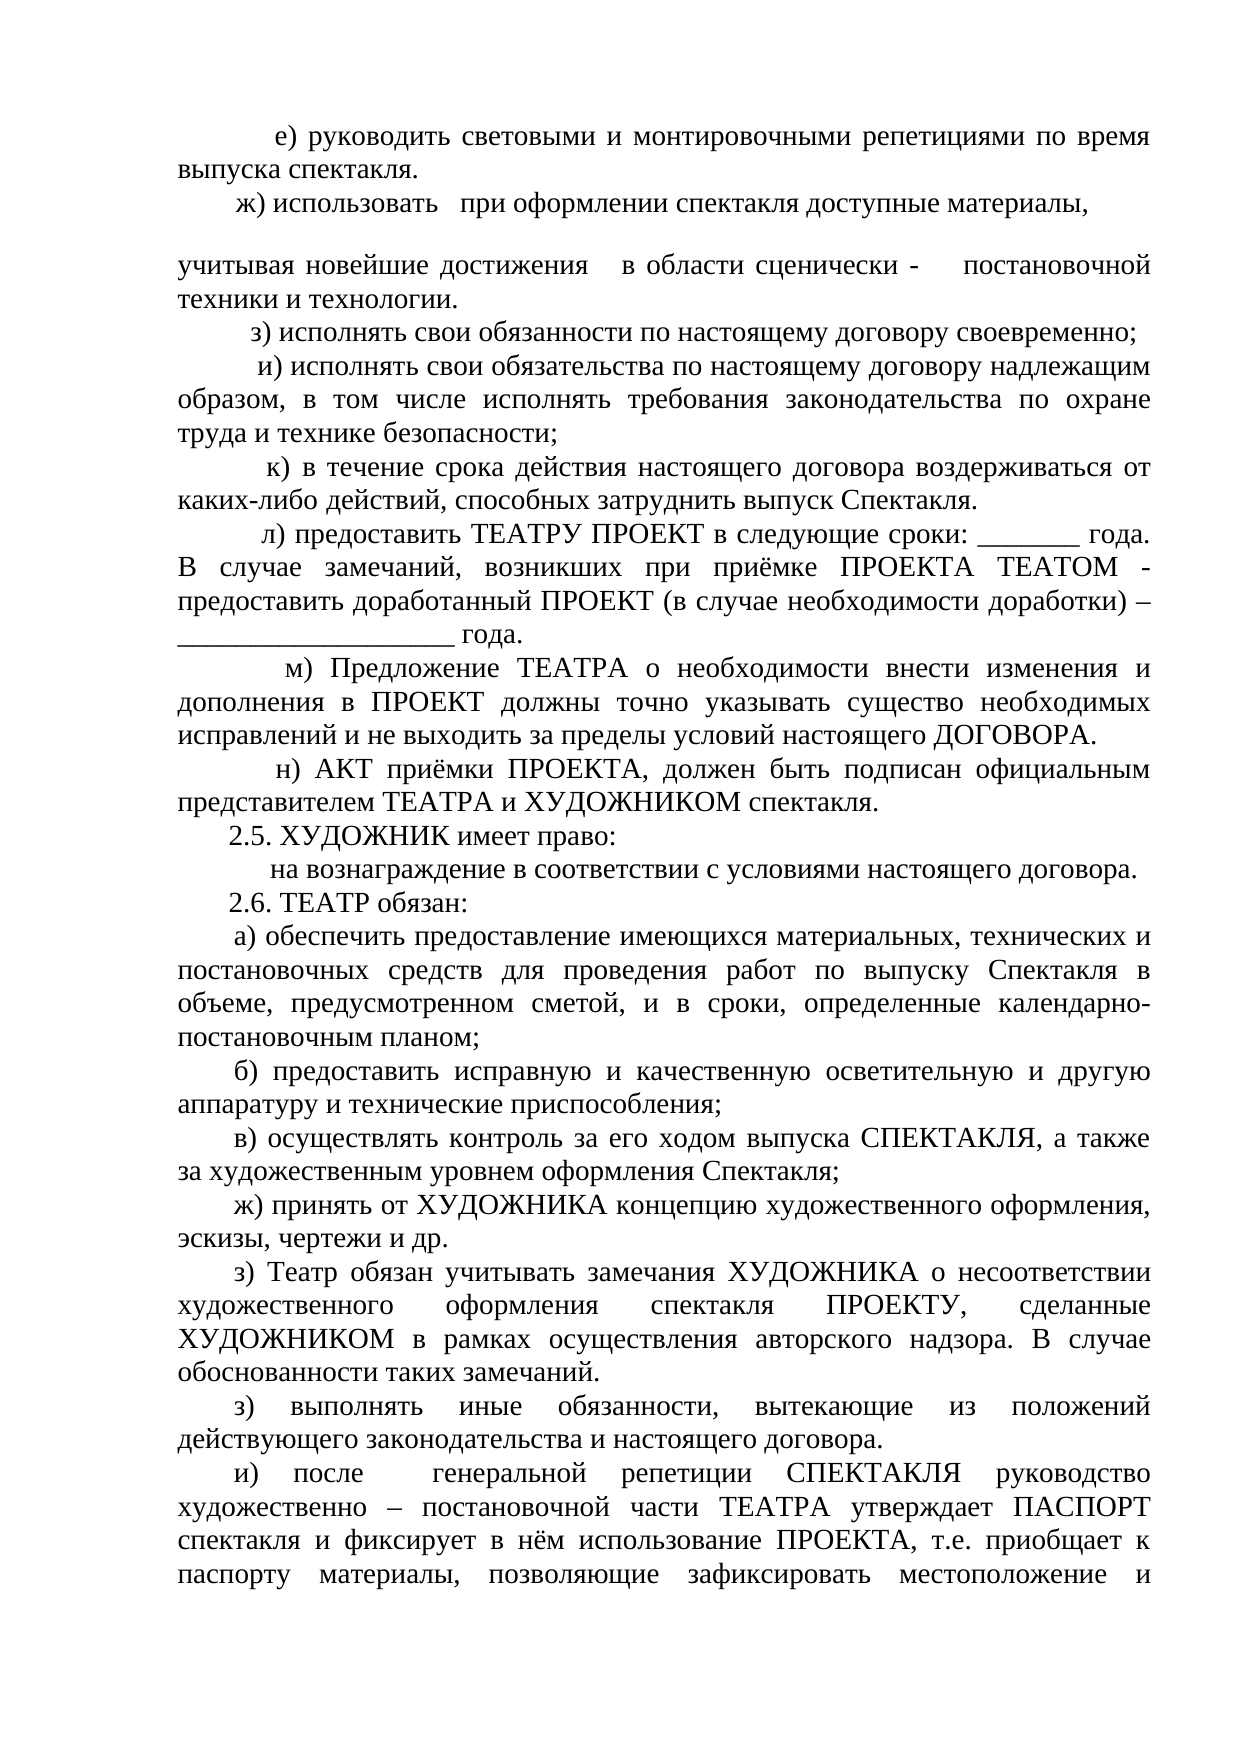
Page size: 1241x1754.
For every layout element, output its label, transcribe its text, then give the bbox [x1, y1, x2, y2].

text м) Предложение ТЕАТРА о необходимости внести изменения и дополнения в ПРОЕКТ должны точно указывать существо необходимых исправлений и не выходить за пределы условий настоящего ДОГОВОРА. [177, 650, 1152, 751]
text з) выполнять иные обязанности, вытекающие из положений действующего законодательства и настоящего договора. [177, 1388, 1152, 1455]
text н) АКТ приёмки ПРОЕКТА, должен быть подписан официальным представителем ТЕАТРА и ХУДОЖНИКОМ спектакля. [177, 751, 1152, 818]
text и) исполнять свои обязательства по настоящему договору надлежащим образом, в том числе исполнять требования законодательства по охране труда и технике безопасности; [177, 348, 1152, 449]
text а) обеспечить предоставление имеющихся материальных, технических и постановочных средств для проведения работ по выпуску Спектакля в объеме, предусмотренном сметой, и в сроки, определенные календарно-постановочным планом; [177, 918, 1152, 1053]
text ж) принять от ХУДОЖНИКА концепцию художественного оформления, эскизы, чертежи и др. [177, 1187, 1152, 1254]
text е) руководить световыми и монтировочными репетициями по время выпуска спектакля. [177, 118, 1152, 185]
text 2.6. ТЕАТР обязан: [177, 885, 1152, 918]
text к) в течение срока действия настоящего договора воздерживаться от каких-либо действий, способных затруднить выпуск Спектакля. [177, 449, 1152, 516]
text в) осуществлять контроль за его ходом выпуска СПЕКТАКЛЯ, а также за художественным уровнем оформления Спектакля; [177, 1120, 1152, 1187]
text 2.5. ХУДОЖНИК имеет право: [177, 818, 1152, 851]
text з) Театр обязан учитывать замечания ХУДОЖНИКА о несоответствии художественного оформления спектакля ПРОЕКТУ, сделанные ХУДОЖНИКОМ в рамках осуществления авторского надзора. В случае обоснованности таких замечаний. [177, 1254, 1152, 1388]
text л) предоставить ТЕАТРУ ПРОЕКТ в следующие сроки: _______ года. В случае замечаний, возникших при приёмке ПРОЕКТА ТЕАТОМ - предоставить доработанный ПРОЕКТ (в случае необходимости доработки) – ___________________ года. [177, 516, 1152, 650]
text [177, 1455, 1152, 1589]
text на вознаграждение в соответствии с условиями настоящего договора. [177, 851, 1152, 885]
text з) исполнять свои обязанности по настоящему договору своевременно; [177, 314, 1152, 348]
text б) предоставить исправную и качественную осветительную и другую аппаратуру и технические приспособления; [177, 1053, 1152, 1120]
text учитывая новейшие достижения в области сценически - постановочной техники и технологии. [177, 247, 1152, 314]
text ж) использовать при оформлении спектакля доступные материалы, [177, 185, 1152, 219]
